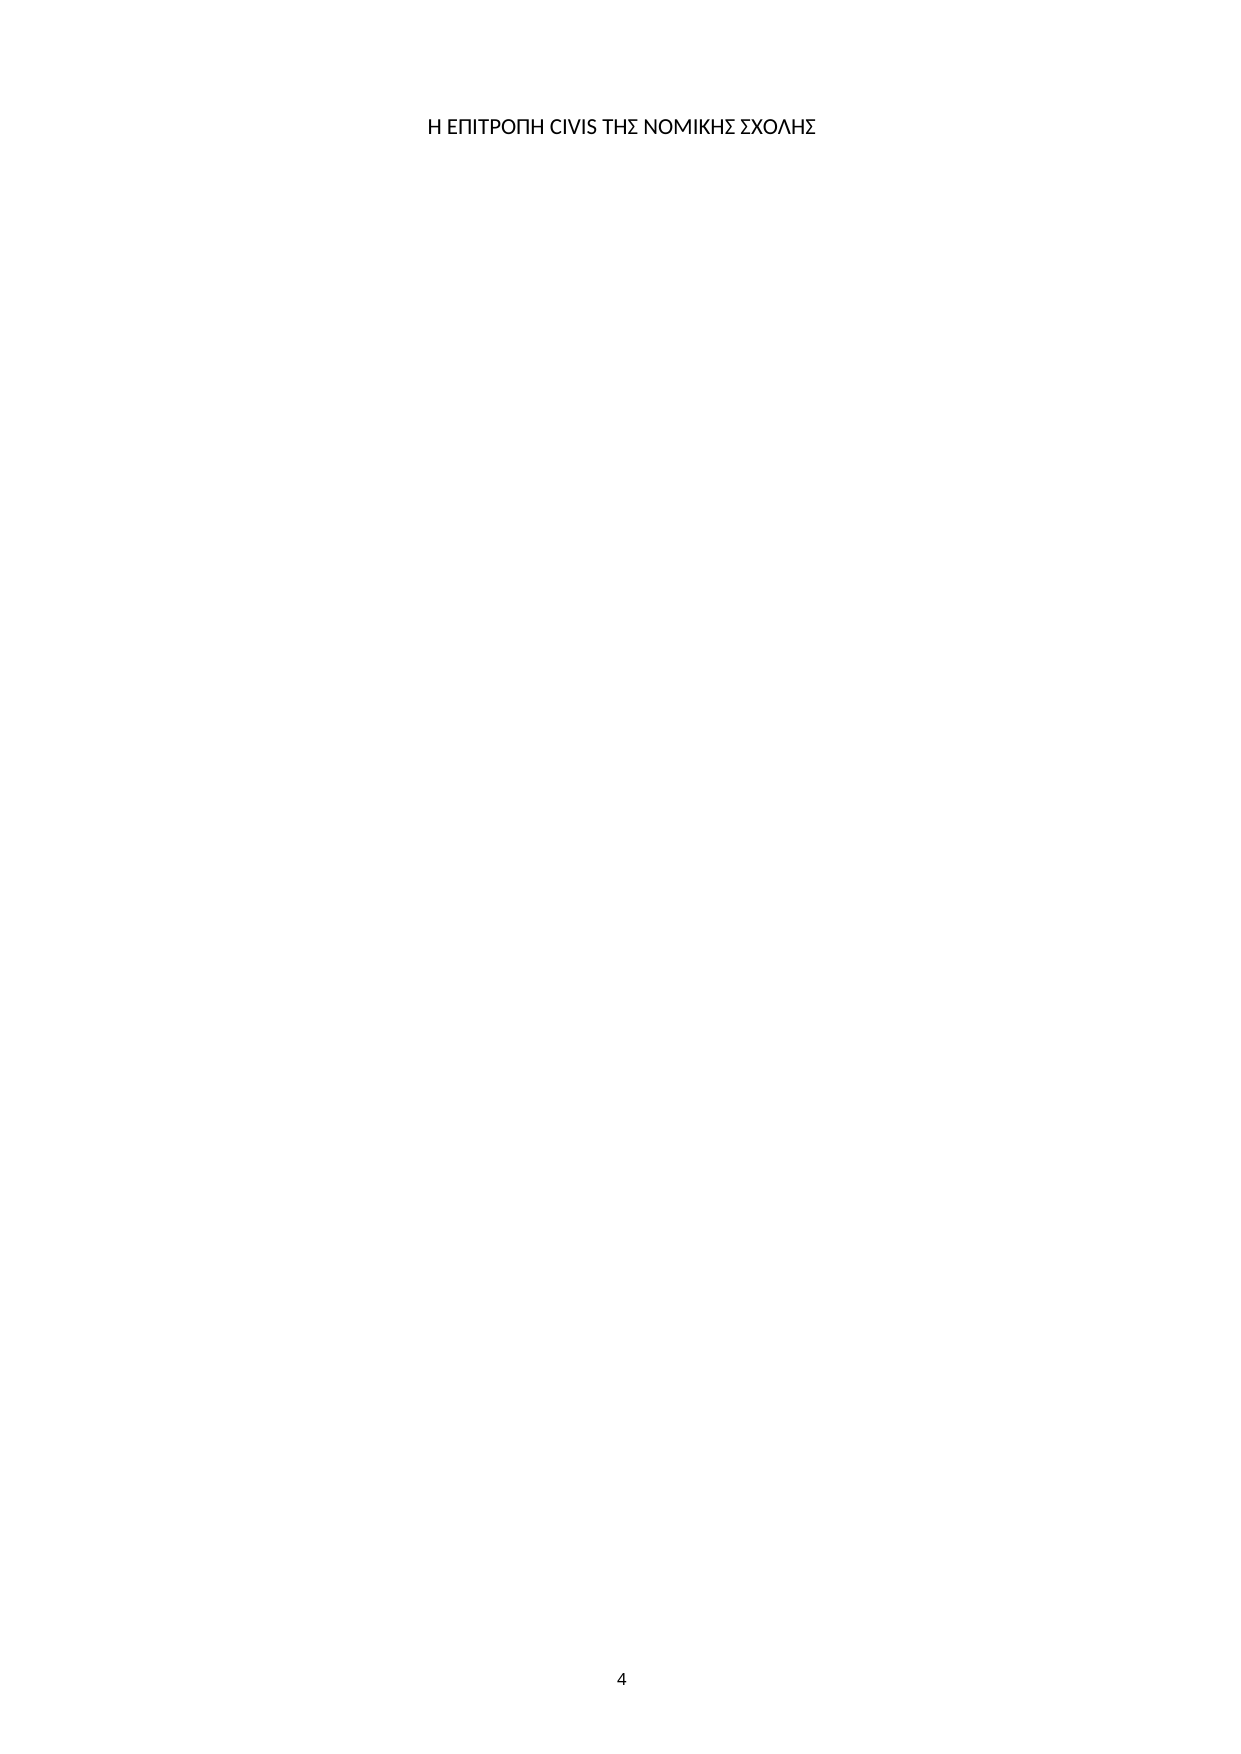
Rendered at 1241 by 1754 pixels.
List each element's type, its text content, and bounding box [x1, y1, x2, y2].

text Η ΕΠΙΤΡΟΠΗ CIVIS ΤΗΣ ΝΟΜΙΚΗΣ ΣΧΟΛΗΣ [118, 112, 1125, 140]
